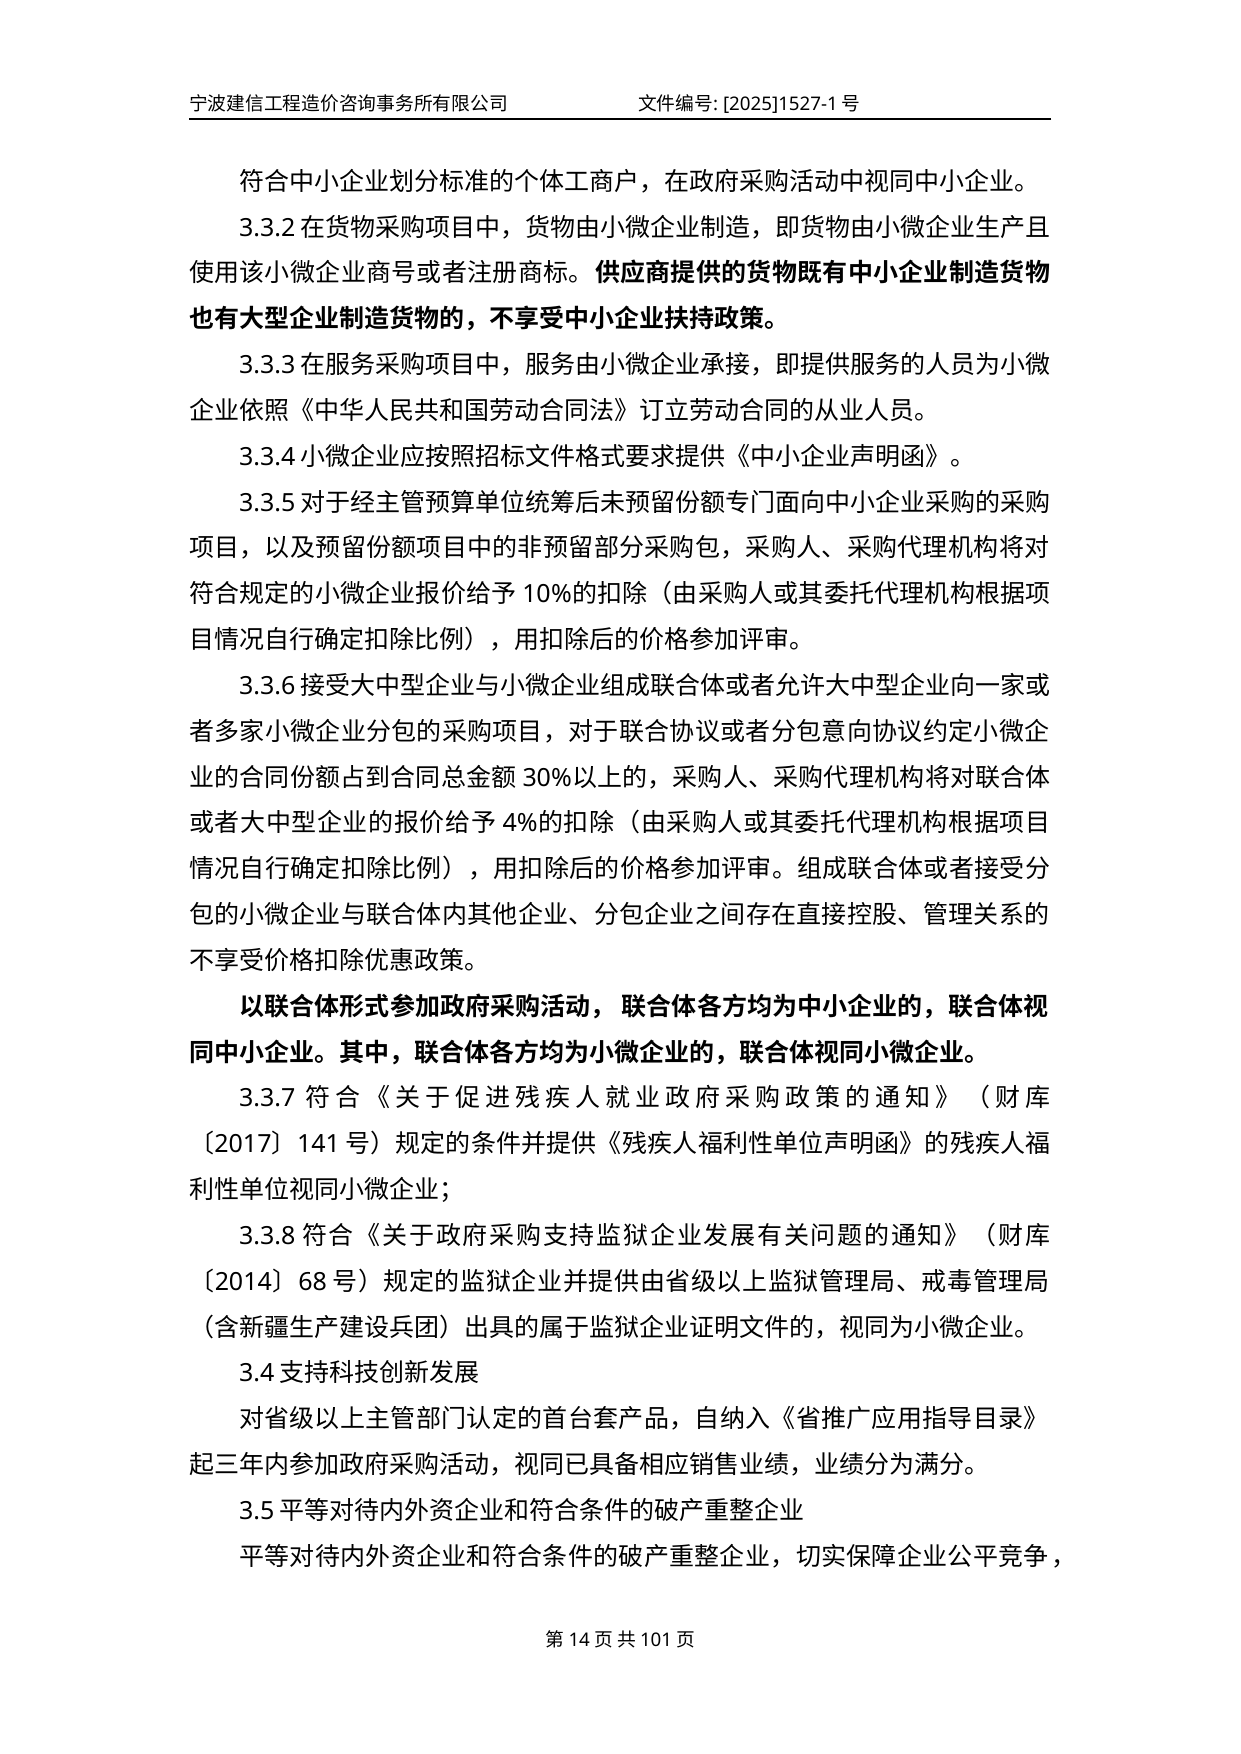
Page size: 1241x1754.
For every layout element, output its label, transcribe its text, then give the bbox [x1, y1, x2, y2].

text 对省级以上主管部门认定的首台套产品，自纳入《省推广应用指导目录》起三年内参加政府采购活动，视同已具备相应销售业绩，业绩分为满分。 [189, 1391, 1051, 1483]
text 3.5平等对待内外资企业和符合条件的破产重整企业 [189, 1483, 1051, 1528]
text 3.3.8符合《关于政府采购支持监狱企业发展有关问题的通知》（财库〔2014〕68号）规定的监狱企业并提供由省级以上监狱管理局、戒毒管理局（含新疆生产建设兵团）出具的属于监狱企业证明文件的，视同为小微企业。 [189, 1208, 1051, 1345]
text 3.3.2在货物采购项目中，货物由小微企业制造，即货物由小微企业生产且使用该小微企业商号或者注册商标。供应商提供的货物既有中小企业制造货物，也有大型企业制造货物的，不享受中小企业扶持政策。 [189, 199, 1051, 337]
text 以联合体形式参加政府采购活动， 联合体各方均为中小企业的，联合体视同中小企业。其中，联合体各方均为小微企业的，联合体视同小微企业。 [189, 978, 1051, 1070]
text 符合中小企业划分标准的个体工商户，在政府采购活动中视同中小企业。 [189, 153, 1051, 199]
text 3.3.5对于经主管预算单位统筹后未预留份额专门面向中小企业采购的采购项目，以及预留份额项目中的非预留部分采购包，采购人、采购代理机构将对符合规定的小微企业报价给予10%的扣除（由采购人或其委托代理机构根据项目情况自行确定扣除比例），用扣除后的价格参加评审。 [189, 474, 1051, 658]
text 3.3.7符合《关于促进残疾人就业政府采购政策的通知》（财库〔2017〕141号）规定的条件并提供《残疾人福利性单位声明函》的残疾人福利性单位视同小微企业； [189, 1070, 1051, 1208]
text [189, 1528, 1051, 1574]
text 3.3.3在服务采购项目中，服务由小微企业承接，即提供服务的人员为小微企业依照《中华人民共和国劳动合同法》订立劳动合同的从业人员。 [189, 337, 1051, 428]
text 3.4支持科技创新发展 [189, 1345, 1051, 1391]
text 3.3.4小微企业应按照招标文件格式要求提供《中小企业声明函》。 [189, 428, 1051, 474]
text 3.3.6接受大中型企业与小微企业组成联合体或者允许大中型企业向一家或者多家小微企业分包的采购项目，对于联合协议或者分包意向协议约定小微企业的合同份额占到合同总金额30%以上的，采购人、采购代理机构将对联合体或者大中型企业的报价给予4%的扣除（由采购人或其委托代理机构根据项目情况自行确定扣除比例），用扣除后的价格参加评审。组成联合体或者接受分包的小微企业与联合体内其他企业、分包企业之间存在直接控股、管理关系的，不享受价格扣除优惠政策。 [189, 658, 1051, 978]
